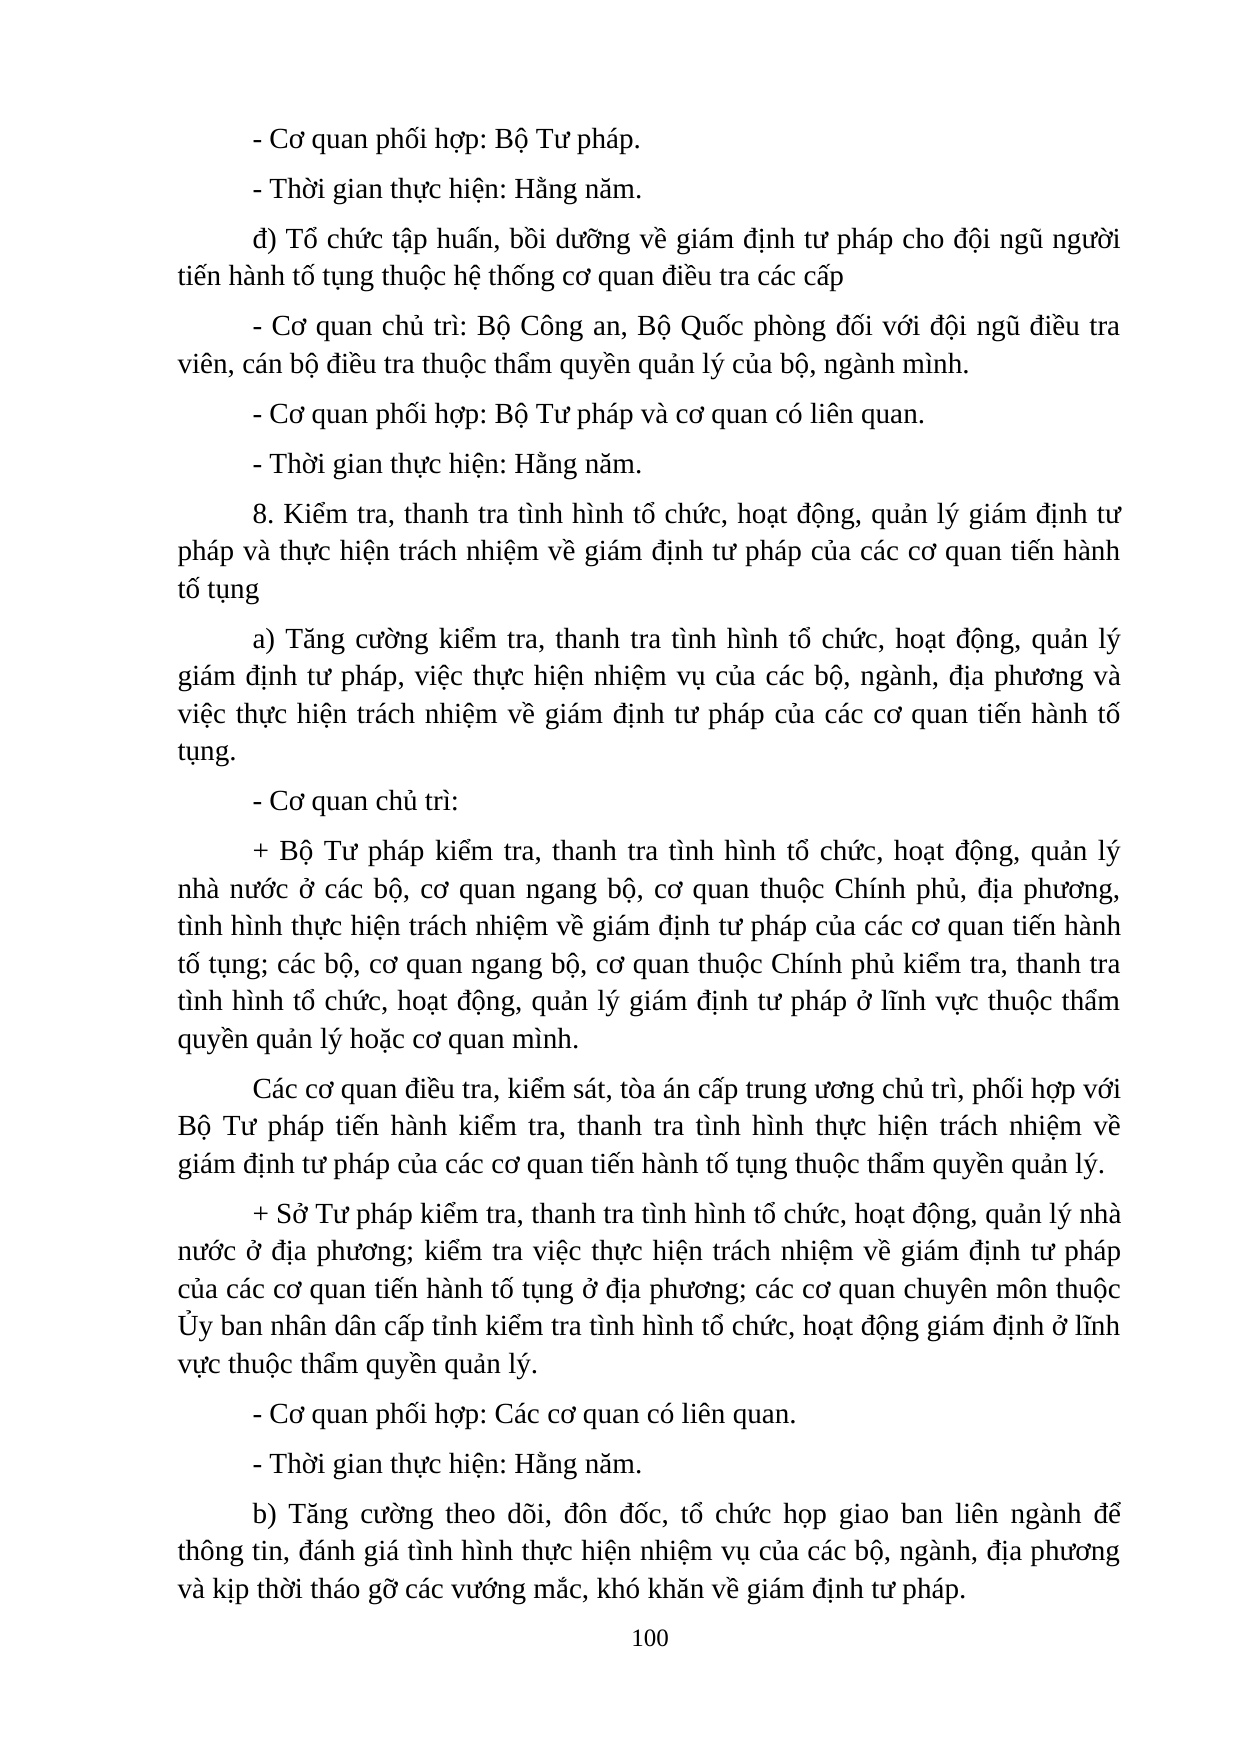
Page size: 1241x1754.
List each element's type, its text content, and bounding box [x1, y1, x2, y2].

text - Cơ quan phối hợp: Bộ Tư pháp và cơ quan có liên quan. [177, 393, 1122, 431]
text - Cơ quan chủ trì: Bộ Công an, Bộ Quốc phòng đối với đội ngũ điều tra viên, cán bộ điều tra thuộc thẩm quyền quản lý của bộ, ngành mình. [177, 306, 1122, 381]
text - Thời gian thực hiện: Hằng năm. [177, 168, 1122, 206]
text - Thời gian thực hiện: Hằng năm. [177, 1443, 1122, 1481]
text - Thời gian thực hiện: Hằng năm. [177, 443, 1122, 481]
text - Cơ quan phối hợp: Các cơ quan có liên quan. [177, 1393, 1122, 1431]
text đ) Tổ chức tập huấn, bồi dưỡng về giám định tư pháp cho đội ngũ người tiến hành tố tụng thuộc hệ thống cơ quan điều tra các cấp [177, 218, 1122, 293]
text b) Tăng cường theo dõi, đôn đốc, tổ chức họp giao ban liên ngành để thông tin, đánh giá tình hình thực hiện nhiệm vụ của các bộ, ngành, địa phương và kịp thời tháo gỡ các vướng mắc, khó khăn về giám định tư pháp. [177, 1493, 1122, 1606]
text - Cơ quan chủ trì: [177, 781, 1122, 818]
text + Sở Tư pháp kiểm tra, thanh tra tình hình tổ chức, hoạt động, quản lý nhà nước ở địa phương; kiểm tra việc thực hiện trách nhiệm về giám định tư pháp của các cơ quan tiến hành tố tụng ở địa phương; các cơ quan chuyên môn thuộc Ủy ban nhân dân cấp tỉnh kiểm tra tình hình tổ chức, hoạt động giám định ở lĩnh vực thuộc thẩm quyền quản lý. [177, 1193, 1122, 1381]
text - Cơ quan phối hợp: Bộ Tư pháp. [177, 118, 1122, 156]
text 8. Kiểm tra, thanh tra tình hình tổ chức, hoạt động, quản lý giám định tư pháp và thực hiện trách nhiệm về giám định tư pháp của các cơ quan tiến hành tố tụng [177, 493, 1122, 606]
text + Bộ Tư pháp kiểm tra, thanh tra tình hình tổ chức, hoạt động, quản lý nhà nước ở các bộ, cơ quan ngang bộ, cơ quan thuộc Chính phủ, địa phương, tình hình thực hiện trách nhiệm về giám định tư pháp của các cơ quan tiến hành tố tụng; các bộ, cơ quan ngang bộ, cơ quan thuộc Chính phủ kiểm tra, thanh tra tình hình tổ chức, hoạt động, quản lý giám định tư pháp ở lĩnh vực thuộc thẩm quyền quản lý hoặc cơ quan mình. [177, 831, 1122, 1056]
text a) Tăng cường kiểm tra, thanh tra tình hình tổ chức, hoạt động, quản lý giám định tư pháp, việc thực hiện nhiệm vụ của các bộ, ngành, địa phương và việc thực hiện trách nhiệm về giám định tư pháp của các cơ quan tiến hành tố tụng. [177, 618, 1122, 768]
text Các cơ quan điều tra, kiểm sát, tòa án cấp trung ương chủ trì, phối hợp với Bộ Tư pháp tiến hành kiểm tra, thanh tra tình hình thực hiện trách nhiệm về giám định tư pháp của các cơ quan tiến hành tố tụng thuộc thẩm quyền quản lý. [177, 1068, 1122, 1181]
